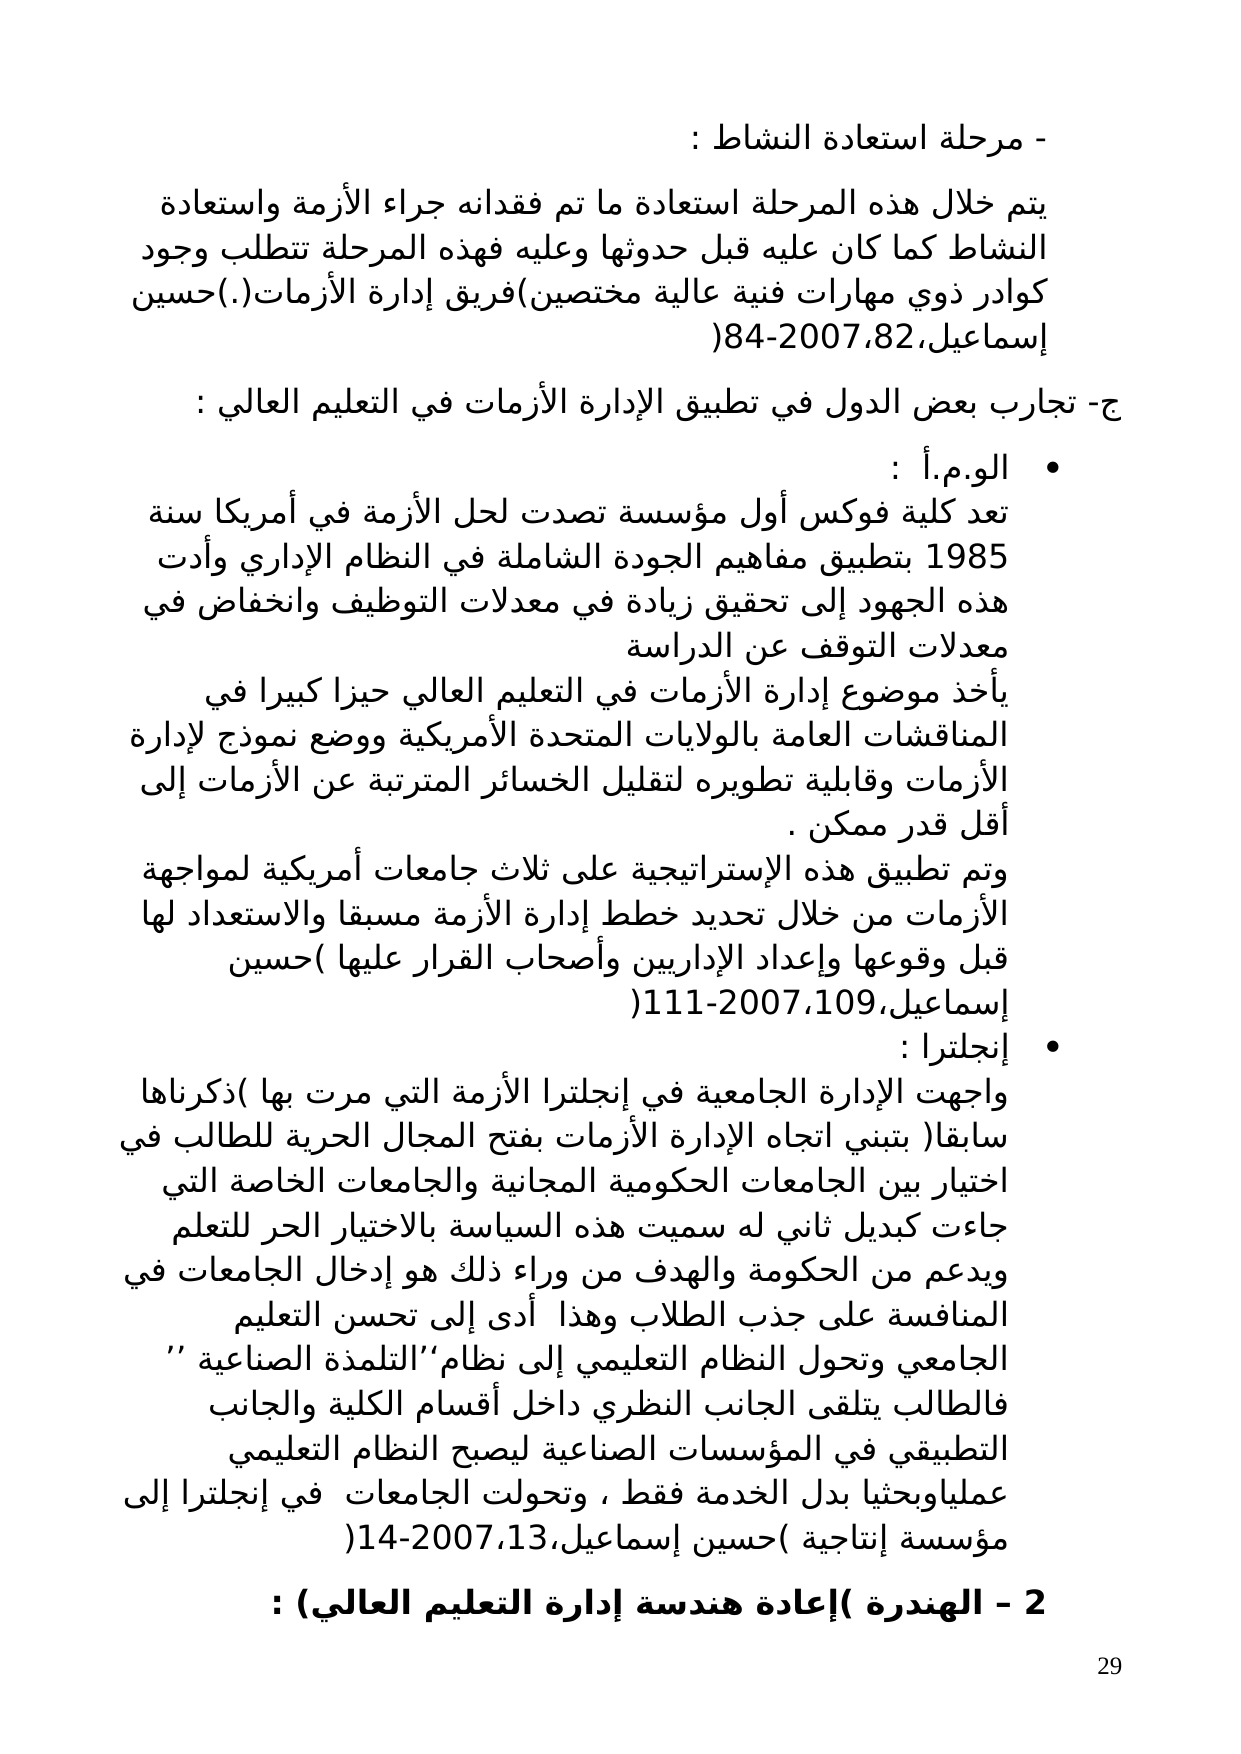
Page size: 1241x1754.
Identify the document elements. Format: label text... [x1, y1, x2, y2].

text 2 – الهندرة )إعادة هندسة إدارة التعليم العالي) : [118, 1583, 1047, 1622]
list يتم خلال هذه المرحلة استعادة ما تم فقدانه جراء الأزمة واستعادة النشاط كما كان عليه قبل حدوثها وعليه فهذه المرحلة تتطلب وجود كوادر ذوي مهارات فنية عالية مختصين)فريق إدارة الأزمات(.)حسين إسماعيل،2007،82-84( [118, 183, 1048, 356]
list وتم تطبيق هذه الإستراتيجية على ثلاث جامعات أمريكية لمواجهة الأزمات من خلال تحديد خطط إدارة الأزمة مسبقا والاستعداد لها قبل وقوعها وإعداد الإداريين وأصحاب القرار عليها )حسين إسماعيل،2007،109-111( [118, 849, 1009, 1022]
list إنجلترا : [118, 1028, 1047, 1067]
list واجهت الإدارة الجامعية في إنجلترا الأزمة التي مرت بها )ذكرناها سابقا( بتبني اتجاه الإدارة الأزمات بفتح المجال الحرية للطالب في اختيار بين الجامعات الحكومية المجانية والجامعات الخاصة التي جاءت كبديل ثاني له سميت هذه السياسة بالاختيار الحر للتعلم ويدعم من الحكومة والهدف من وراء ذلك هو إدخال الجامعات في المنافسة على جذب الطلاب وهذا أدى إلى تحسن التعليم الجامعي وتحول النظام التعليمي إلى نظام‘’التلمذة الصناعية ’’ فالطالب يتلقى الجانب النظري داخل أقسام الكلية والجانب التطبيقي في المؤسسات الصناعية ليصبح النظام التعليمي عملياوبحثيا بدل الخدمة فقط ، وتحولت الجامعات في إنجلترا إلى مؤسسة إنتاجية )حسين إسماعيل،2007،13-14( [118, 1072, 1009, 1557]
list يأخذ موضوع إدارة الأزمات في التعليم العالي حيزا كبيرا في المناقشات العامة بالولايات المتحدة الأمريكية ووضع نموذج لإدارة الأزمات وقابلية تطويره لتقليل الخسائر المترتبة عن الأزمات إلى أقل قدر ممكن . [118, 671, 1009, 844]
text ج- تجارب بعض الدول في تطبيق الإدارة الأزمات في التعليم العالي : [118, 383, 1122, 422]
list الو.م.أ : [118, 448, 1047, 487]
list تعد كلية فوكس أول مؤسسة تصدت لحل الأزمة في أمريكا سنة 1985 بتطبيق مفاهيم الجودة الشاملة في النظام الإداري وأدت هذه الجهود إلى تحقيق زيادة في معدلات التوظيف وانخفاض في معدلات التوقف عن الدراسة [118, 493, 1009, 665]
text - مرحلة استعادة النشاط : [118, 118, 1047, 157]
